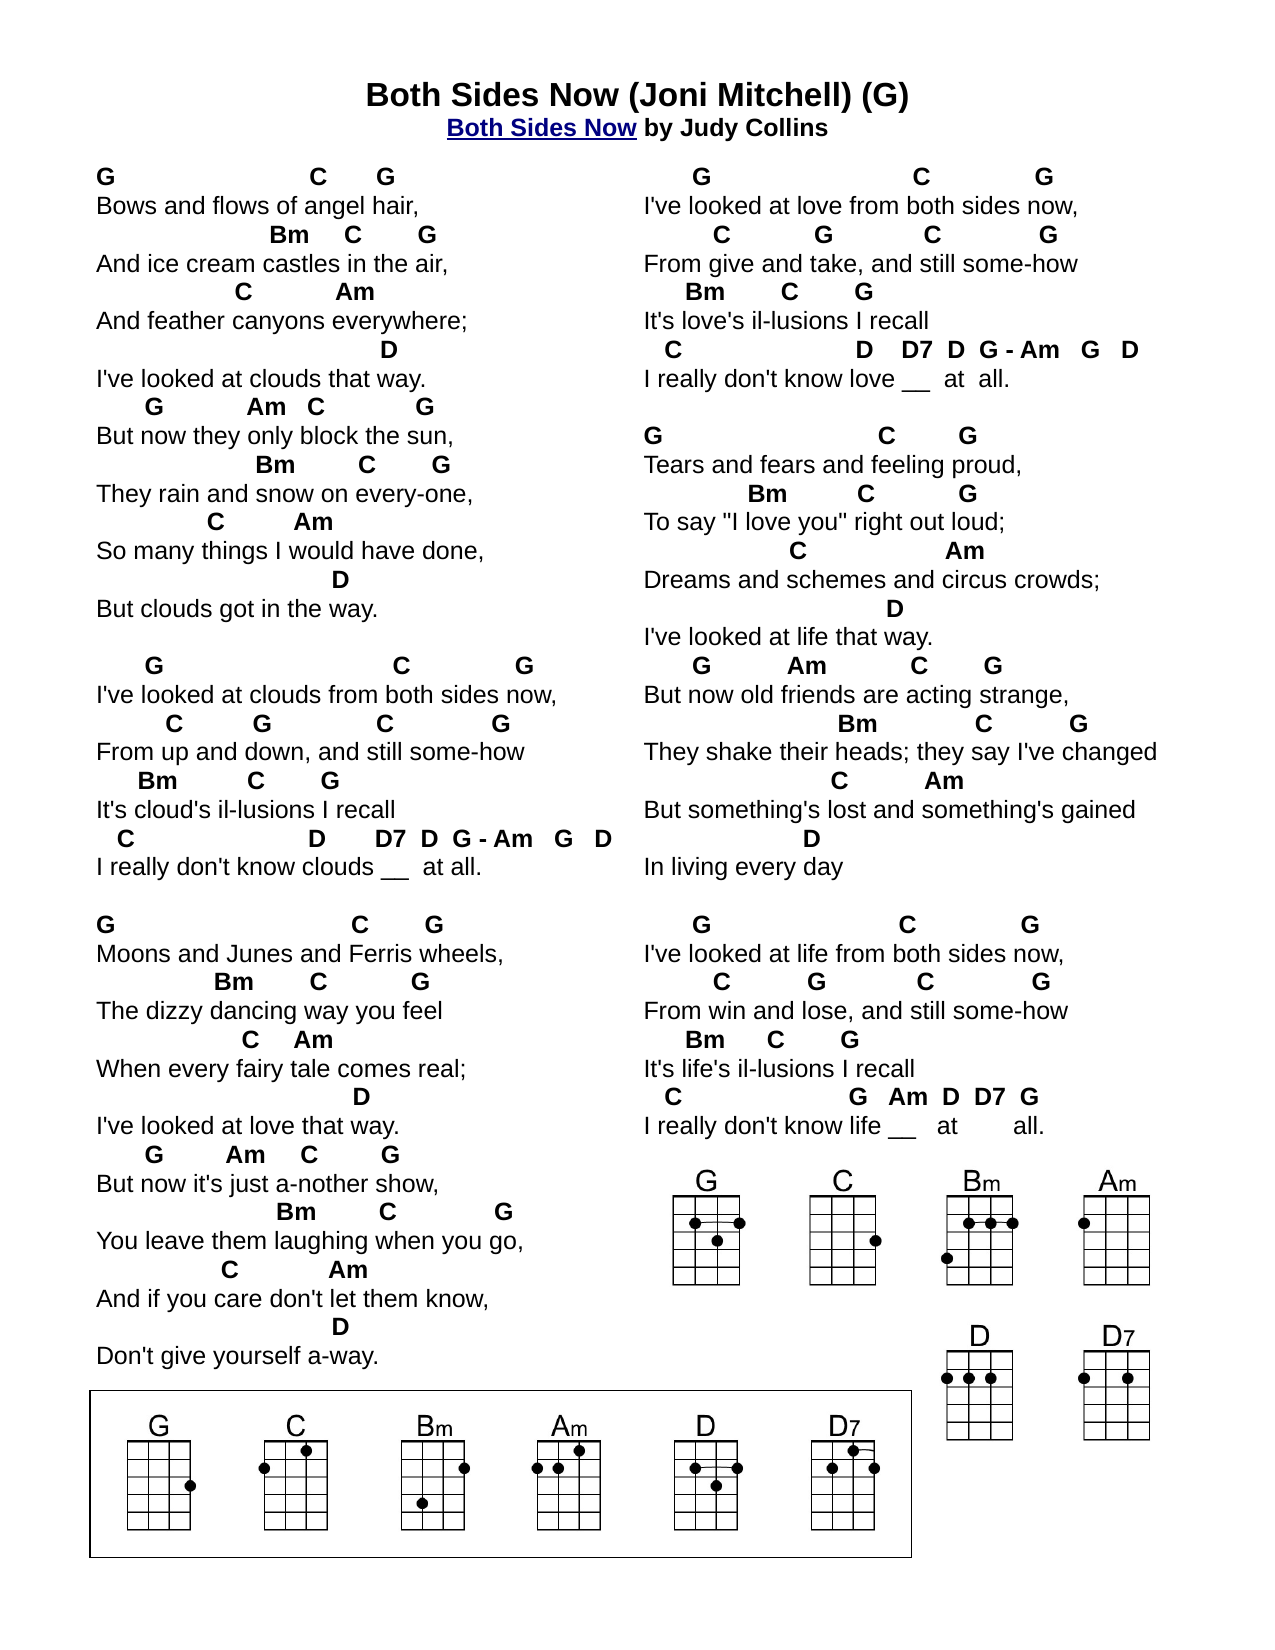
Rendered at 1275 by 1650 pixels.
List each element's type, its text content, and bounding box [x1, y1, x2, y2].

picture [384, 1396, 481, 1547]
picture [655, 1151, 757, 1302]
picture [110, 1396, 207, 1547]
table_cell [364, 1391, 501, 1557]
table_cell [501, 1391, 637, 1557]
picture [657, 1396, 754, 1547]
picture [929, 1306, 1030, 1457]
table_cell [1048, 1146, 1185, 1557]
text Both Sides Now by Judy Collins [90, 113, 1185, 142]
table_cell [911, 1146, 1048, 1557]
table_cell [774, 1391, 911, 1557]
picture [247, 1396, 344, 1547]
picture [521, 1396, 617, 1547]
picture [1066, 1151, 1167, 1302]
table_header G C G I've looked at love from both sides now, C G C G From give and take, and still some-how Bm C G It's love's il-lusions I recall C D D7 D G - Am G D I really don't know love __ at all. G C G Tears and fears and feeling proud, Bm C G To say "I love you" right out loud; C Am Dreams and schemes and circus crowds; D I've looked at life that way. G Am C G But now old friends are acting strange, Bm C G They shake their heads; they say I've changed C Am But something's lost and something's gained D In living every day G C G I've looked at life from both sides now, C G C G From win and lose, and still some-how Bm C G It's life's il-lusions I recall C G Am D D7 G I really don't know life __ at all. [638, 157, 1185, 1146]
table_cell [638, 1391, 774, 1557]
picture [792, 1151, 893, 1302]
table_cell [91, 1391, 227, 1557]
picture [1066, 1306, 1167, 1457]
text Both Sides Now (Joni Mitchell) (G) [90, 75, 1185, 113]
table_cell [638, 1146, 774, 1390]
table_cell [774, 1146, 911, 1390]
picture [794, 1396, 891, 1547]
picture [929, 1151, 1030, 1302]
table_cell [227, 1391, 364, 1557]
table_header G C G Bows and flows of angel hair, Bm C G And ice cream castles in the air, C Am And feather canyons everywhere; D I've looked at clouds that way. G Am C G But now they only block the sun, Bm C G They rain and snow on every-one, C Am So many things I would have done, D But clouds got in the way. G C G I've looked at clouds from both sides now, C G C G From up and down, and still some-how Bm C G It's cloud's il-lusions I recall C D D7 D G - Am G D I really don't know clouds __ at all. G C G Moons and Junes and Ferris wheels, Bm C G The dizzy dancing way you feel C Am When every fairy tale comes real; D I've looked at love that way. G Am C G But now it's just a-nother show, Bm C G You leave them laughing when you go, C Am And if you care don't let them know, D Don't give yourself a-way. [90, 157, 637, 1390]
